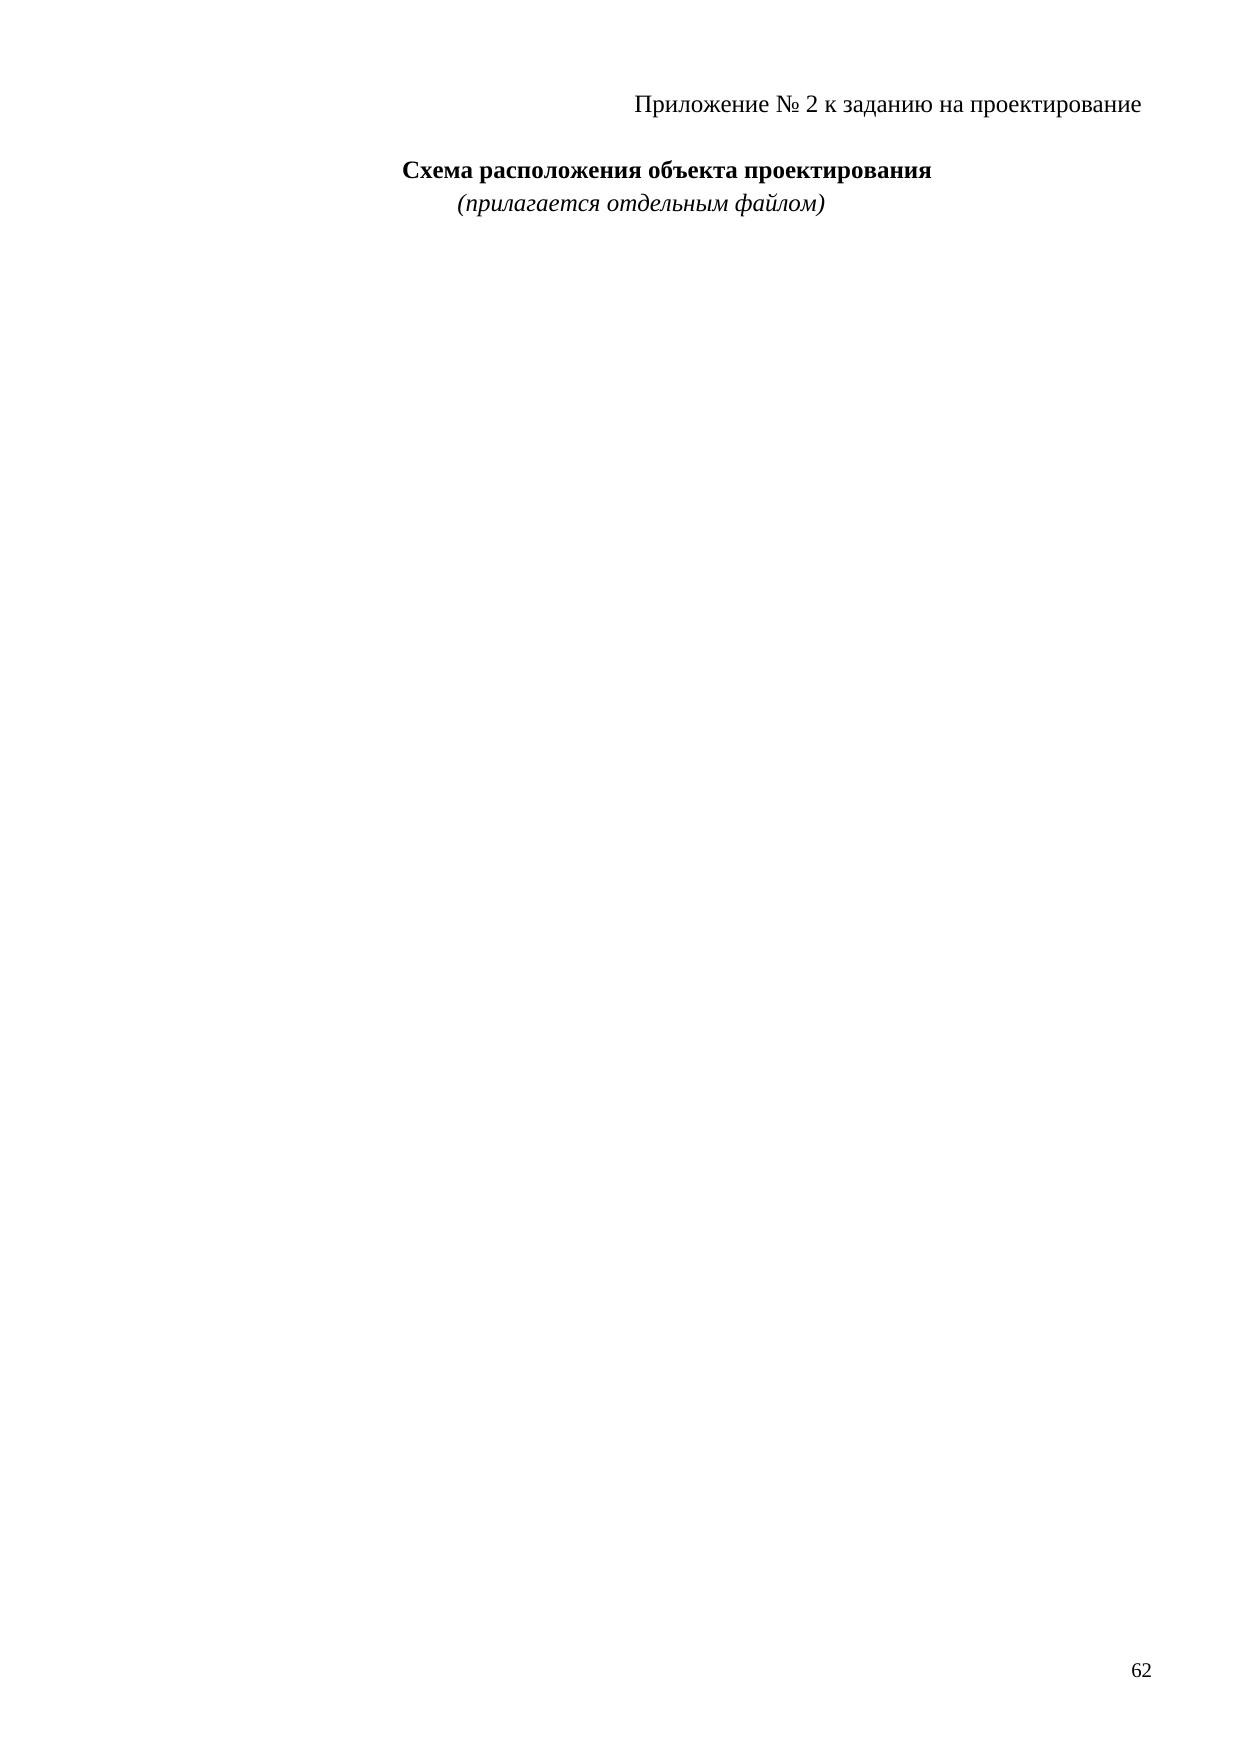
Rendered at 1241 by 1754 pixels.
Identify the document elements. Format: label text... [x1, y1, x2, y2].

text Приложение № 2 к заданию на проектирование [192, 89, 1142, 117]
text (прилагается отдельным файлом) [133, 188, 1152, 216]
text Схема расположения объекта проектирования [192, 155, 1142, 183]
